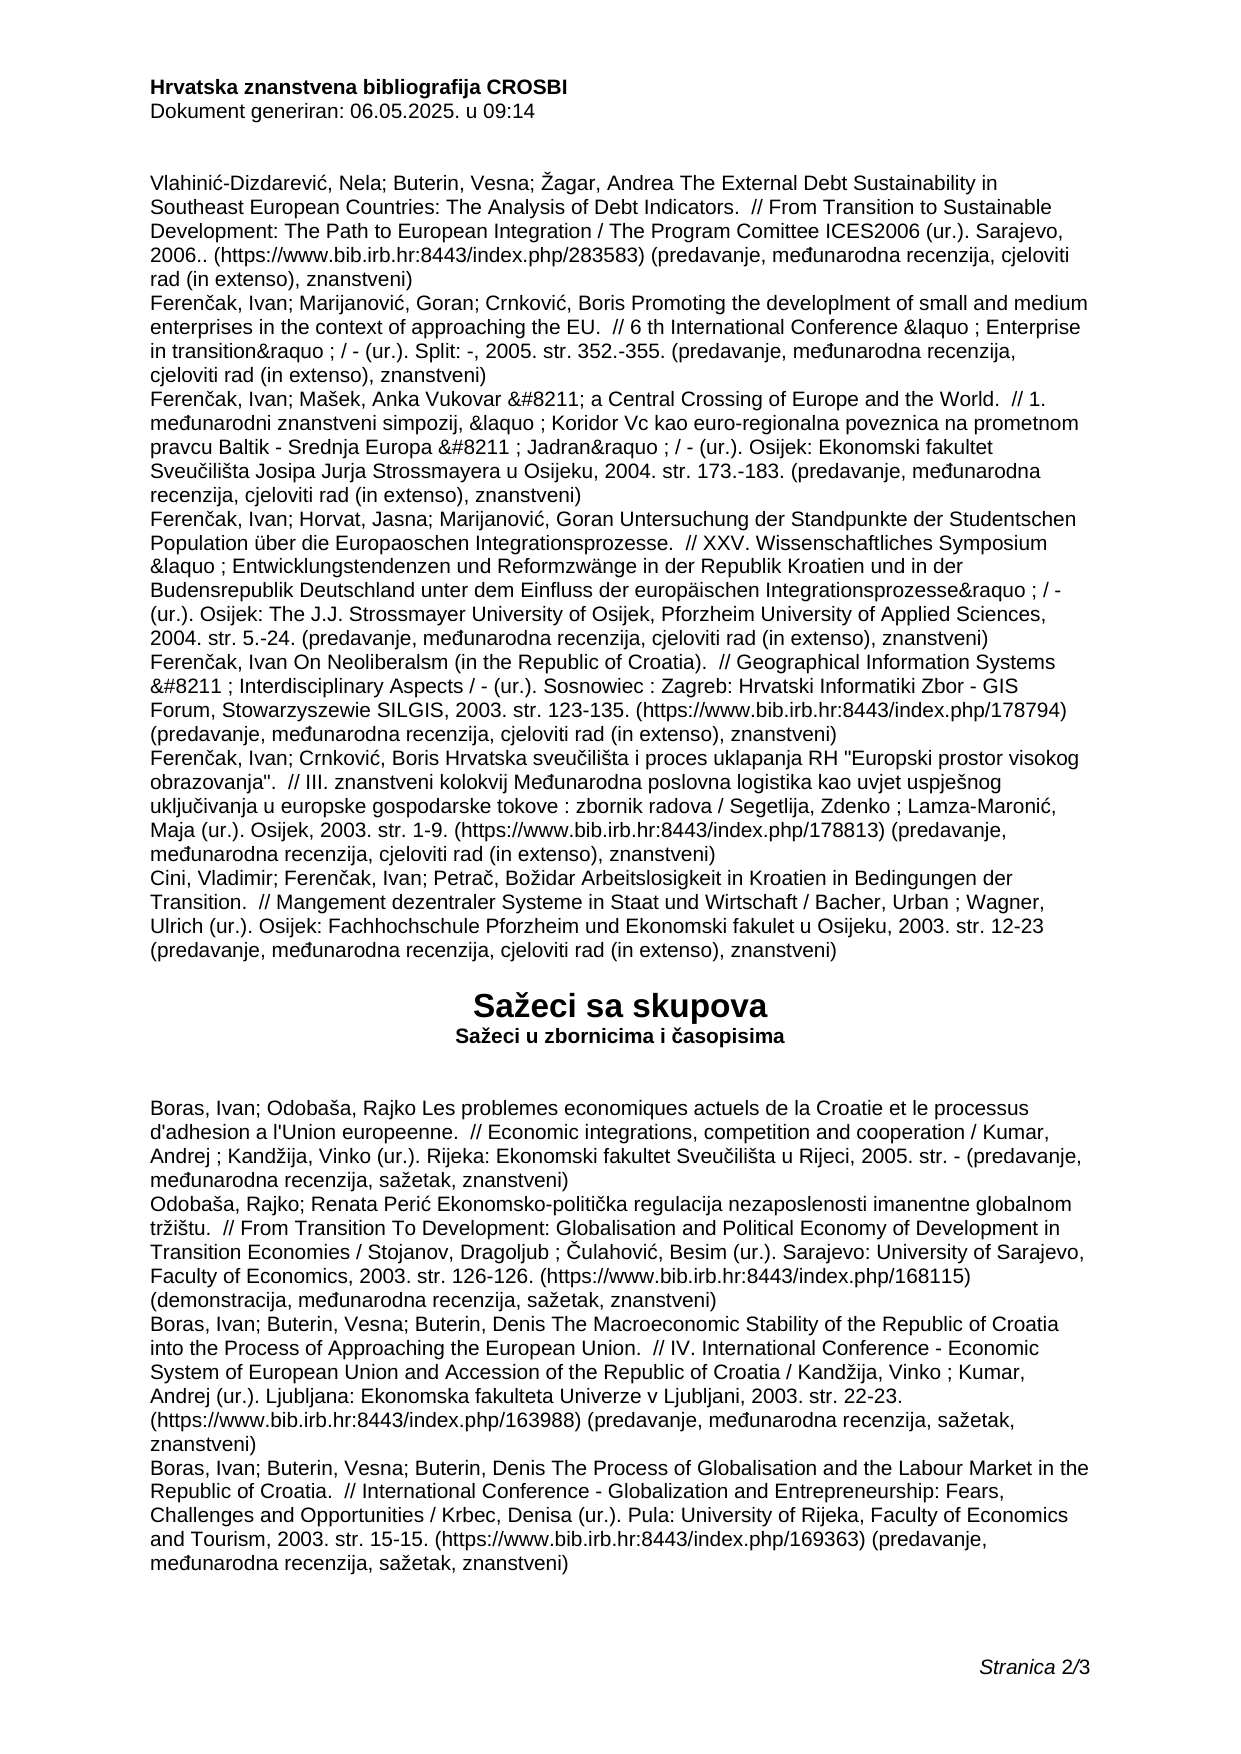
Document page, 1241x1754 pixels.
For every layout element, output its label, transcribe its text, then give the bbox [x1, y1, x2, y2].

subtitle Sažeci u zbornicima i časopisima [150, 1024, 1090, 1048]
text Boras, Ivan; Buterin, Vesna; Buterin, Denis [150, 1312, 1090, 1455]
text Odobaša, Rajko; Renata Perić [150, 1192, 1090, 1312]
text Vlahinić-Dizdarević, Nela; Buterin, Vesna; Žagar, Andrea [150, 171, 1090, 291]
text Ferenčak, Ivan; Mašek, Anka [150, 387, 1090, 506]
text Ferenčak, Ivan; Crnković, Boris [150, 746, 1090, 866]
text Ferenčak, Ivan; Marijanović, Goran; Crnković, Boris [150, 291, 1090, 387]
subtitle Sažeci sa skupova [150, 986, 1090, 1024]
text Ferenčak, Ivan; Horvat, Jasna; Marijanović, Goran [150, 506, 1090, 650]
text Ferenčak, Ivan [150, 650, 1090, 746]
text Cini, Vladimir; Ferenčak, Ivan; Petrač, Božidar [150, 866, 1090, 962]
text Boras, Ivan; Odobaša, Rajko [150, 1096, 1090, 1192]
text Boras, Ivan; Buterin, Vesna; Buterin, Denis [150, 1455, 1090, 1575]
